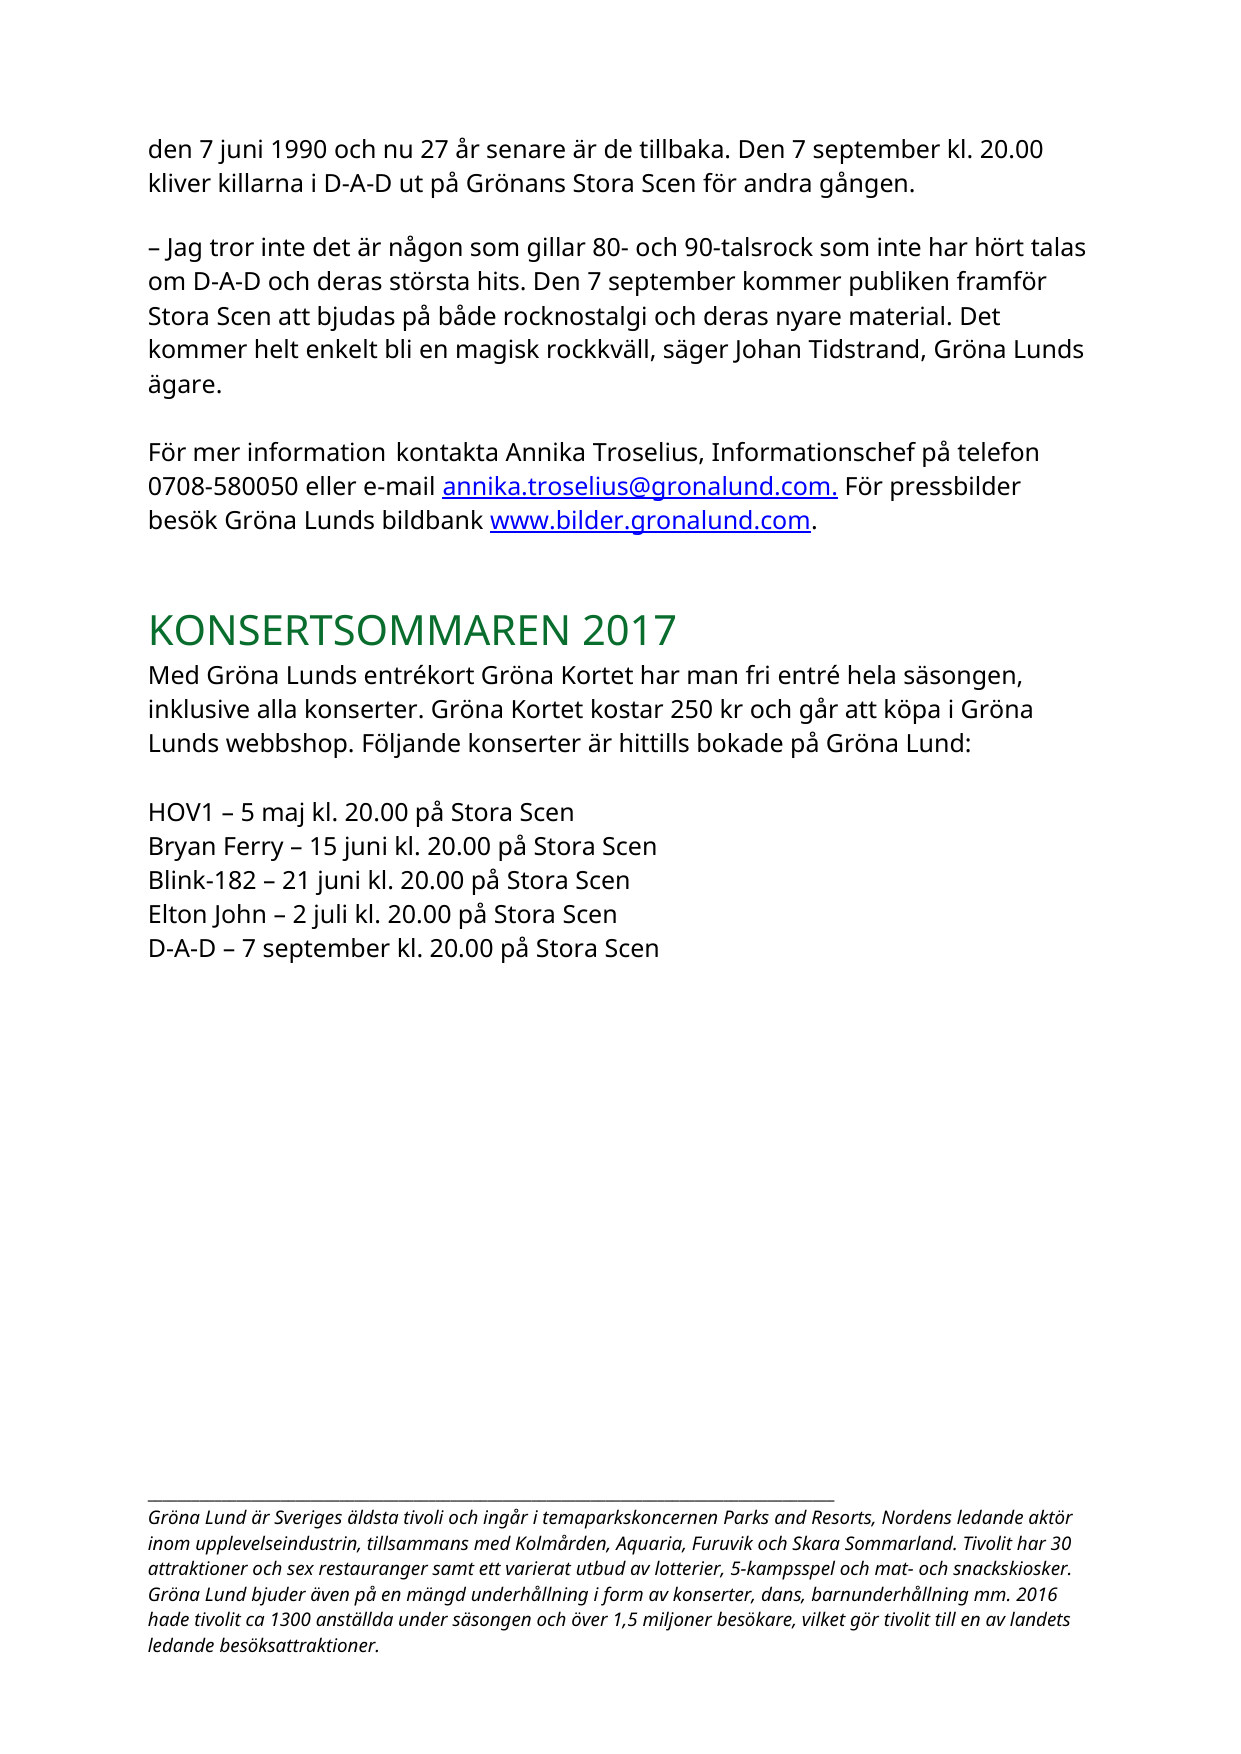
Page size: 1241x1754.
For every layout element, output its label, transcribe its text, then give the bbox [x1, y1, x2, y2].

text Blink-182 – 21 juni kl. 20.00 på Stora Scen Elton John – 2 juli kl. 20.00 på Stora Scen D-A-D – 7 september kl. 20.00 på Stora Scen [148, 862, 1092, 964]
text – Jag tror inte det är någon som gillar 80- och 90-talsrock som inte har hört talas om D-A-D och deras största hits. Den 7 september kommer publiken framför Stora Scen att bjudas på både rocknostalgi och deras nyare material. Det kommer helt enkelt bli en magisk rockkväll, säger Johan Tidstrand, Gröna Lunds ägare. För mer information kontakta Annika Troselius, Informationschef på telefon 0708-580050 eller e-mail annika.troselius@gronalund.com. För pressbilder besök Gröna Lunds bildbank www.bilder.gronalund.com. [148, 230, 1092, 537]
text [148, 131, 1092, 199]
text HOV1 – 5 maj kl. 20.00 på Stora Scen Bryan Ferry – 15 juni kl. 20.00 på Stora Scen [148, 794, 1092, 862]
text KONSERTSOMMAREN 2017 Med Gröna Lunds entrékort Gröna Kortet har man fri entré hela säsongen, inklusive alla konserter. Gröna Kortet kostar 250 kr och går att köpa i Gröna Lunds webbshop. Följande konserter är hittills bokade på Gröna Lund: [148, 601, 1092, 760]
